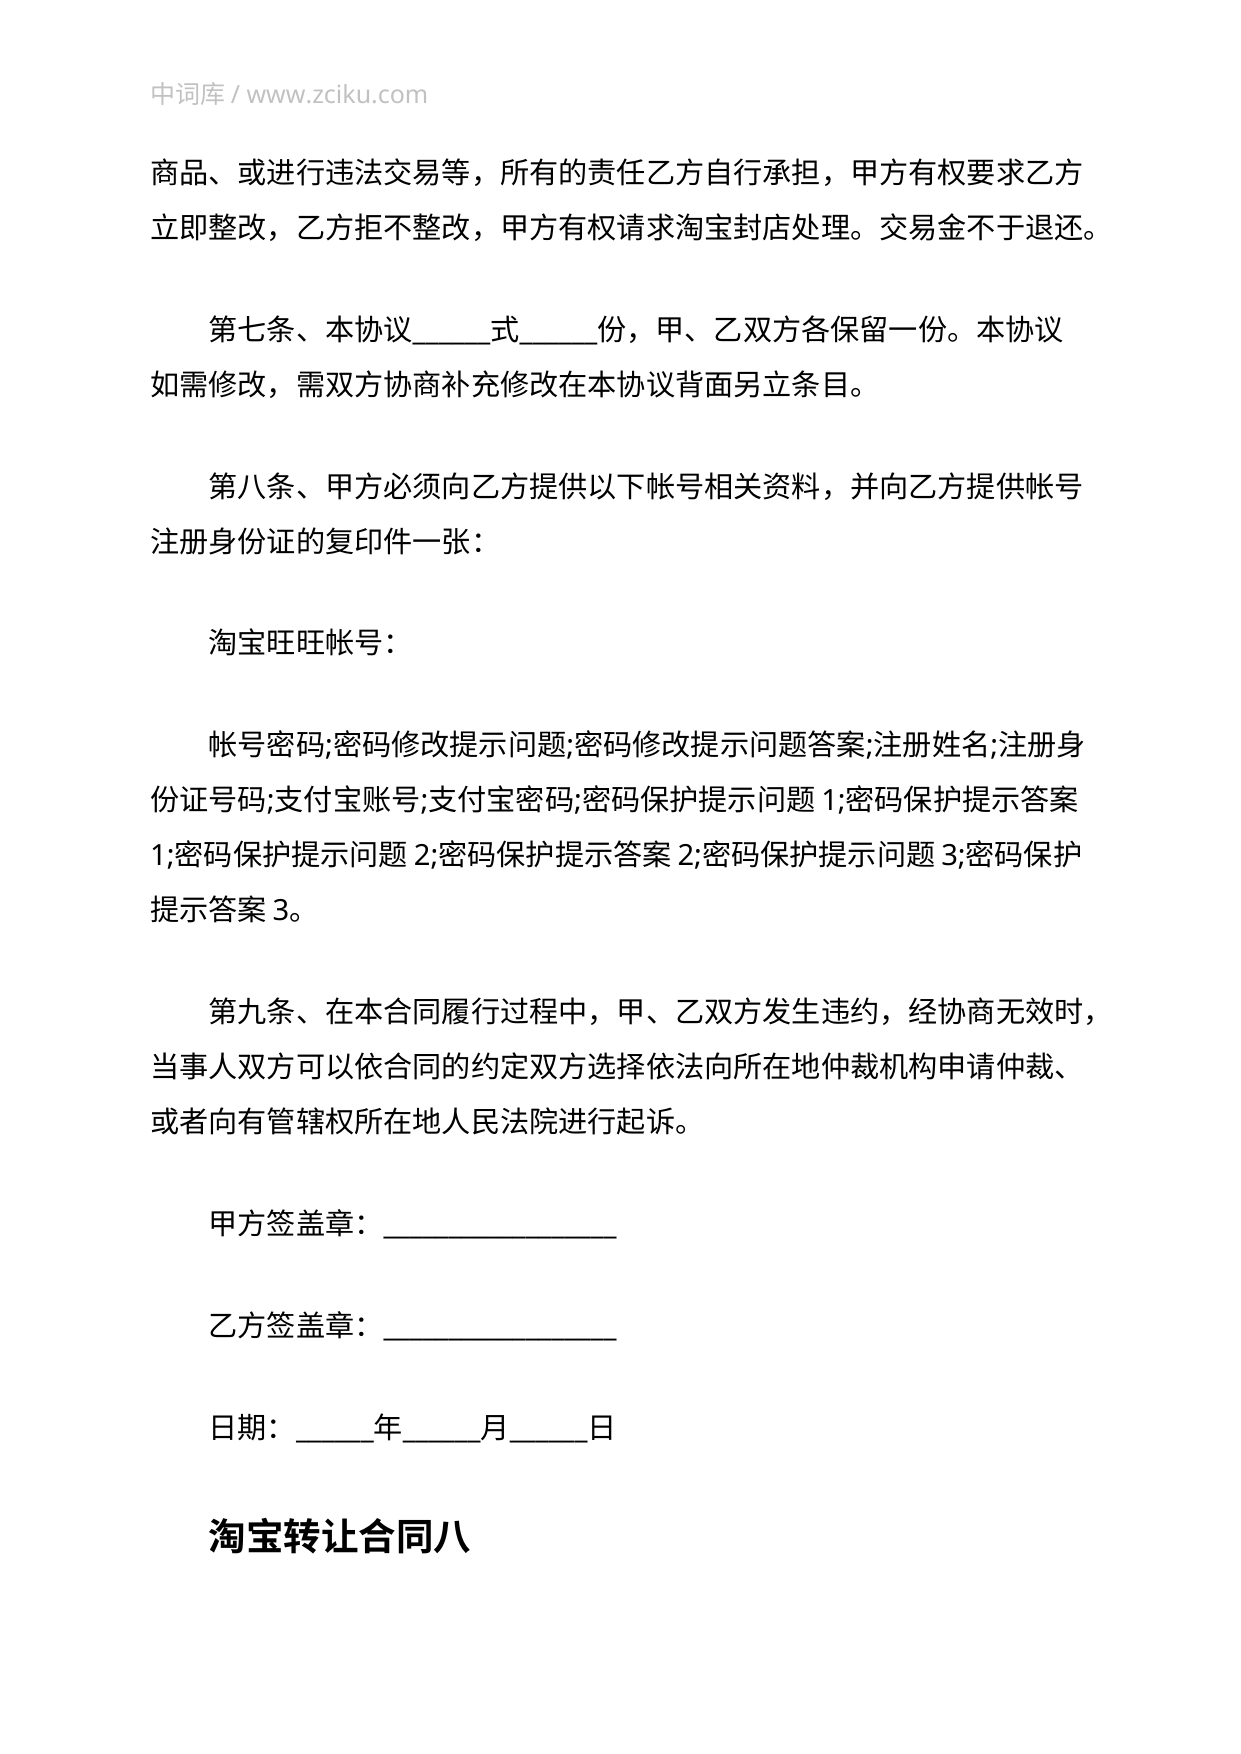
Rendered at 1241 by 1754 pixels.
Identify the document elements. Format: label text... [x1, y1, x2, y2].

text 第八条、甲方必须向乙方提供以下帐号相关资料，并向乙方提供帐号注册身份证的复印件一张： [150, 463, 1090, 561]
text 乙方签盖章：__________________ [150, 1302, 1090, 1345]
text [150, 150, 1090, 247]
text 第九条、在本合同履行过程中，甲、乙双方发生违约，经协商无效时，当事人双方可以依合同的约定双方选择依法向所在地仲裁机构申请仲裁、或者向有管辖权所在地人民法院进行起诉。 [150, 989, 1090, 1141]
text 甲方签盖章：__________________ [150, 1200, 1090, 1243]
text 淘宝转让合同八 [150, 1506, 1090, 1561]
text 淘宝旺旺帐号： [150, 620, 1090, 662]
text 日期：______年______月______日 [150, 1404, 1090, 1447]
text 帐号密码;密码修改提示问题;密码修改提示问题答案;注册姓名;注册身份证号码;支付宝账号;支付宝密码;密码保护提示问题1;密码保护提示答案1;密码保护提示问题2;密码保护提示答案2;密码保护提示问题3;密码保护提示答案3。 [150, 722, 1090, 929]
text 第七条、本协议______式______份，甲、乙双方各保留一份。本协议如需修改，需双方协商补充修改在本协议背面另立条目。 [150, 307, 1090, 404]
